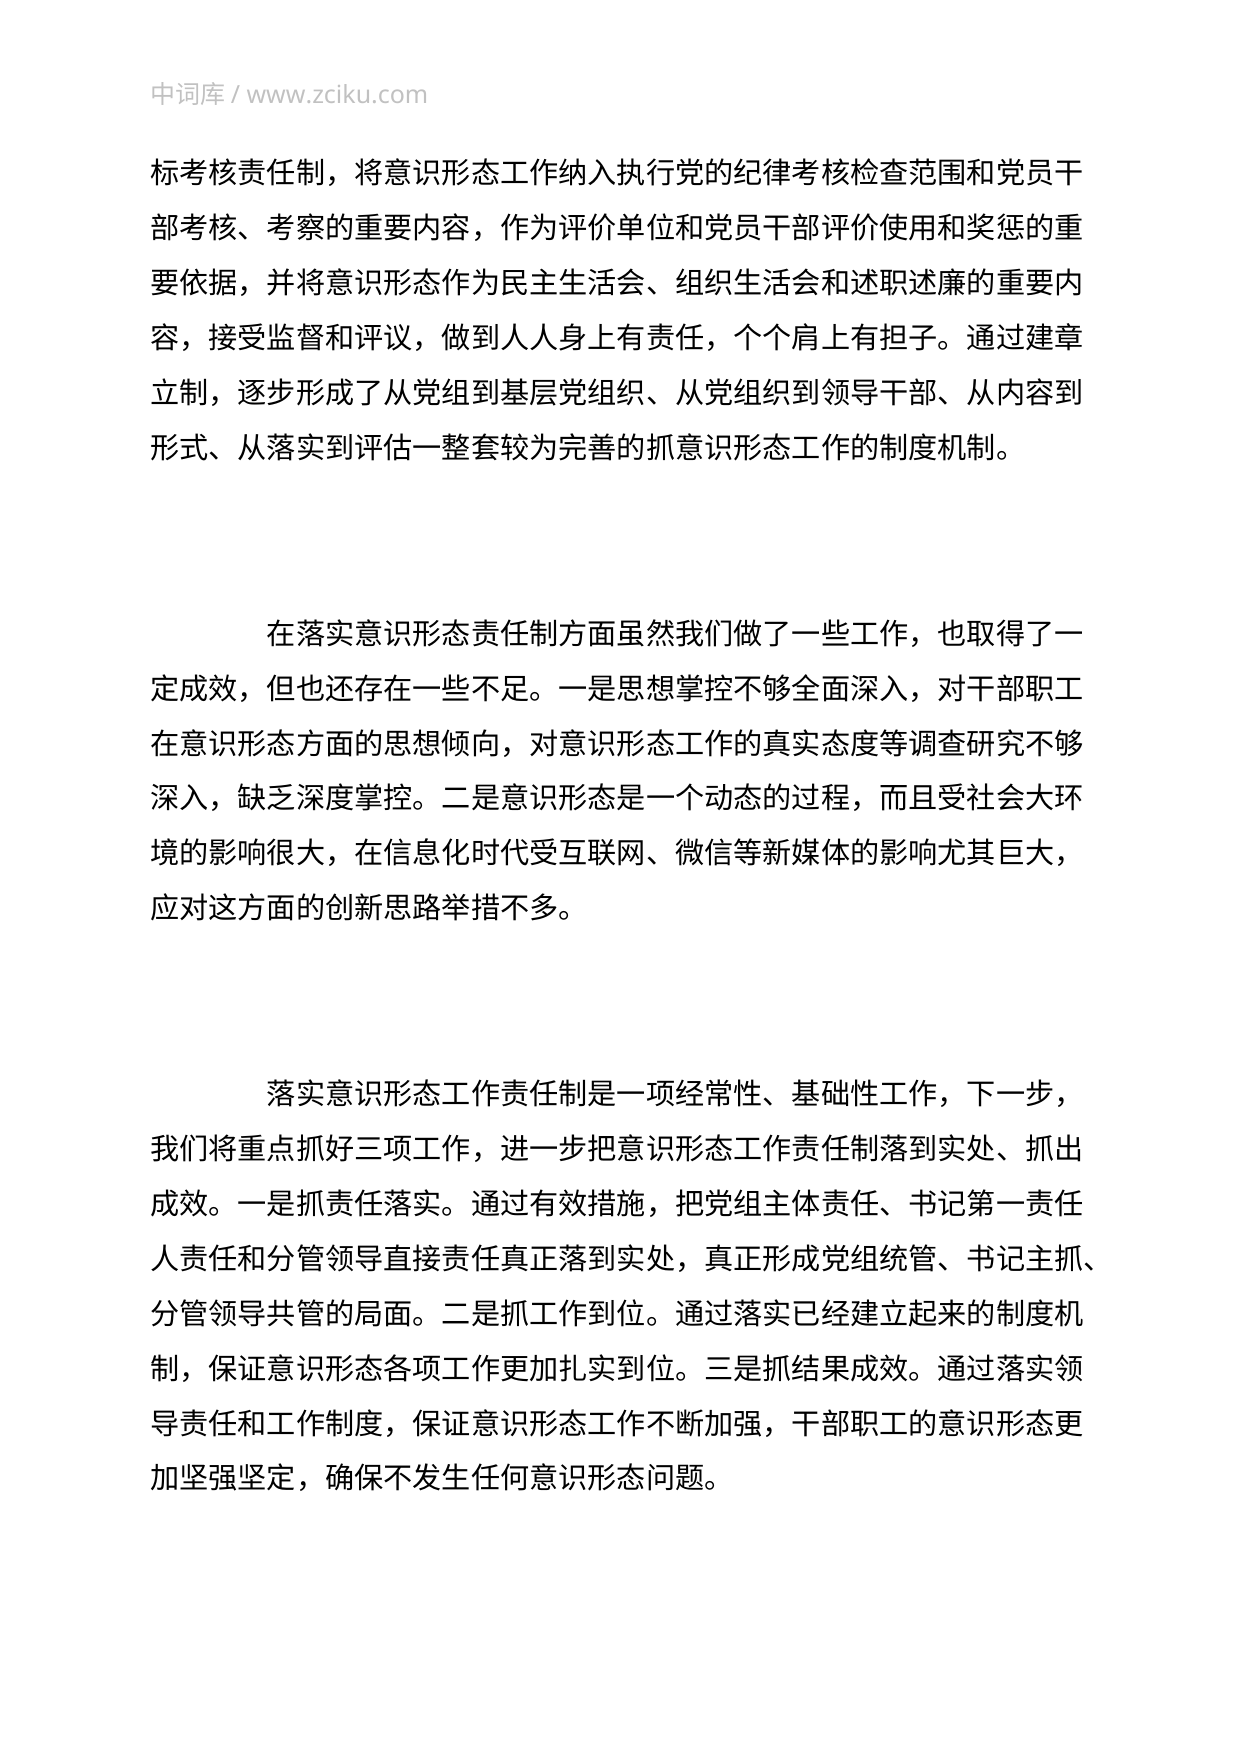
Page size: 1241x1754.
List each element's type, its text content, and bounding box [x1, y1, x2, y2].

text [150, 150, 1090, 467]
text 落实意识形态工作责任制是一项经常性、基础性工作，下一步，我们将重点抓好三项工作，进一步把意识形态工作责任制落到实处、抓出成效。一是抓责任落实。通过有效措施，把党组主体责任、书记第一责任人责任和分管领导直接责任真正落到实处，真正形成党组统管、书记主抓、分管领导共管的局面。二是抓工作到位。通过落实已经建立起来的制度机制，保证意识形态各项工作更加扎实到位。三是抓结果成效。通过落实领导责任和工作制度，保证意识形态工作不断加强，干部职工的意识形态更加坚强坚定，确保不发生任何意识形态问题。 [150, 1071, 1090, 1497]
text 在落实意识形态责任制方面虽然我们做了一些工作，也取得了一定成效，但也还存在一些不足。一是思想掌控不够全面深入，对干部职工在意识形态方面的思想倾向，对意识形态工作的真实态度等调查研究不够深入，缺乏深度掌控。二是意识形态是一个动态的过程，而且受社会大环境的影响很大，在信息化时代受互联网、微信等新媒体的影响尤其巨大，应对这方面的创新思路举措不多。 [150, 610, 1090, 927]
